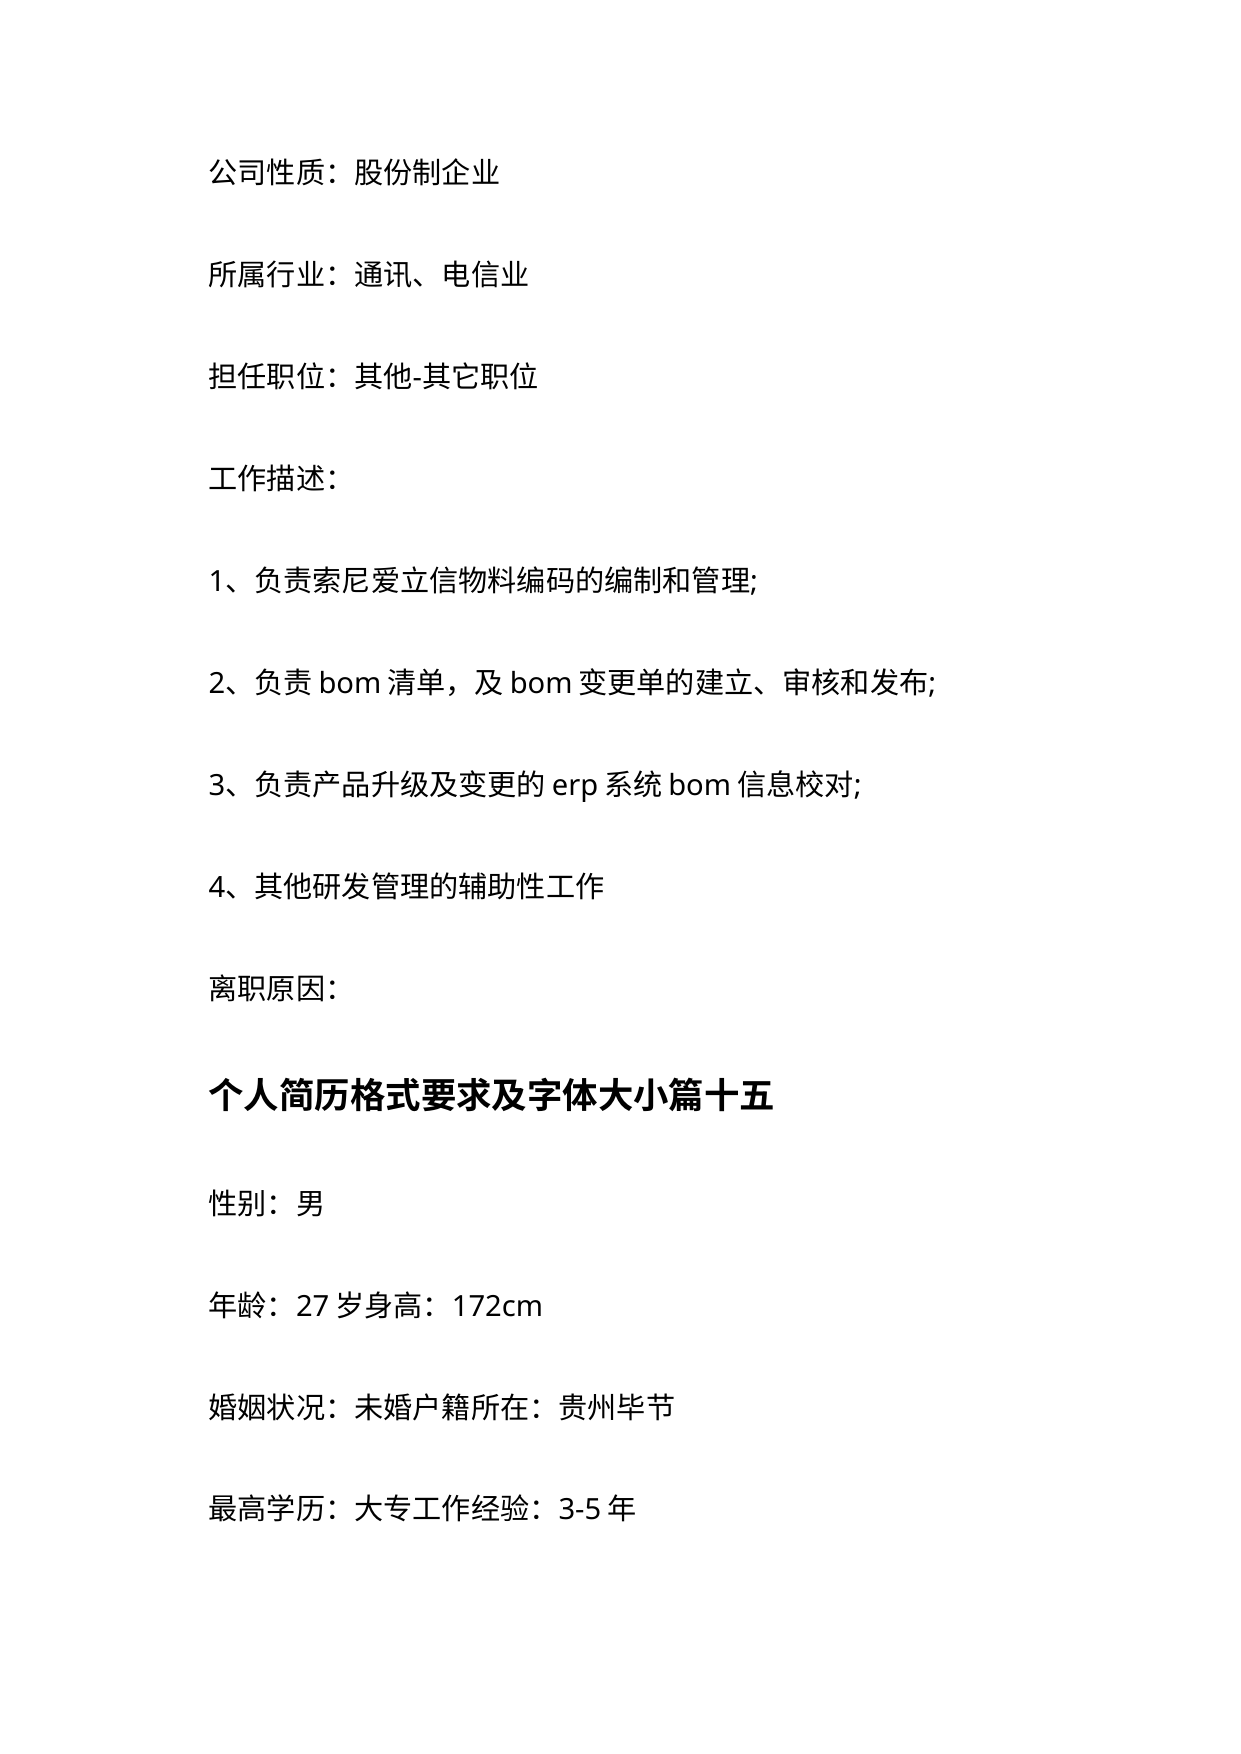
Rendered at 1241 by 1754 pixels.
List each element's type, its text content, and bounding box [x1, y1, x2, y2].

text 2、负责bom清单，及bom变更单的建立、审核和发布; [150, 659, 1090, 702]
text 担任职位：其他-其它职位 [150, 353, 1090, 396]
text 最高学历：大专工作经验：3-5年 [150, 1486, 1090, 1528]
text 年龄：27岁身高：172cm [150, 1282, 1090, 1324]
text 婚姻状况：未婚户籍所在：贵州毕节 [150, 1384, 1090, 1426]
text 3、负责产品升级及变更的erp系统bom信息校对; [150, 761, 1090, 804]
text 性别：男 [150, 1180, 1090, 1223]
text 4、其他研发管理的辅助性工作 [150, 863, 1090, 906]
text 工作描述： [150, 456, 1090, 498]
text 个人简历格式要求及字体大小篇十五 [150, 1067, 1090, 1118]
text 所属行业：通讯、电信业 [150, 252, 1090, 294]
text 1、负责索尼爱立信物料编码的编制和管理; [150, 557, 1090, 600]
text 离职原因： [150, 965, 1090, 1007]
text 公司性质：股份制企业 [150, 150, 1090, 192]
